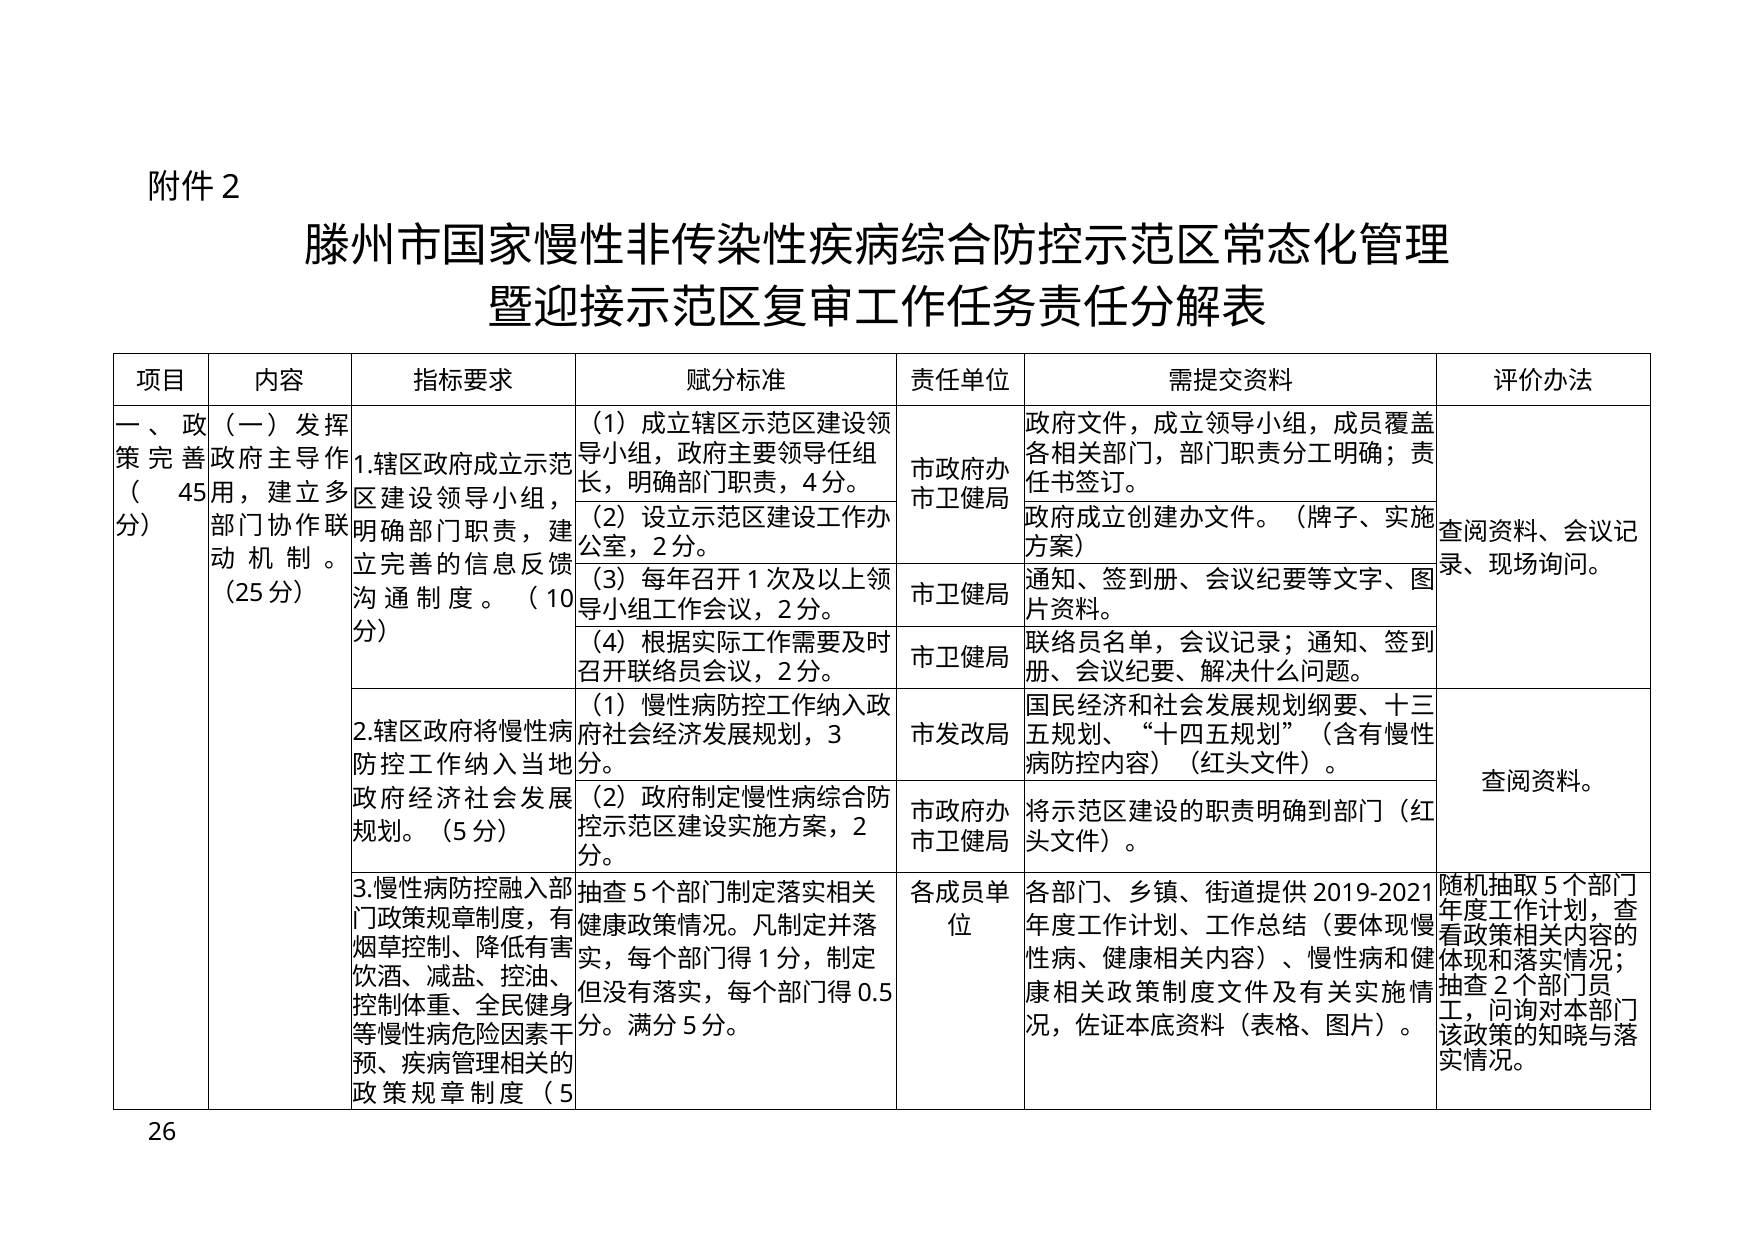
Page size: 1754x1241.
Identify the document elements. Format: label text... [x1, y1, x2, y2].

table_cell 1.辖区政府成立示范区建设领导小组，明确部门职责，建立完善的信息反馈沟通制度。（10分） [352, 406, 575, 688]
table_cell 通知、签到册、会议纪要等文字、图片资料。 [1025, 564, 1436, 626]
table_cell 一、政策完善（45分） [114, 406, 208, 1109]
table_cell 将示范区建设的职责明确到部门（红头文件）。 [1025, 781, 1436, 872]
text 暨迎接示范区复审工作任务责任分解表 [148, 274, 1606, 336]
table_header 内容 [209, 354, 351, 405]
table_cell 联络员名单，会议记录；通知、签到册、会议纪要、解决什么问题。 [1025, 627, 1436, 688]
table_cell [352, 873, 575, 1109]
table_cell （1）成立辖区示范区建设领导小组，政府主要领导任组长，明确部门职责，4分。 [576, 406, 896, 501]
table_cell （一）发挥政府主导作用，建立多部门协作联动机制。（25分） [209, 406, 351, 1109]
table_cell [1437, 873, 1650, 1109]
table_cell （4）根据实际工作需要及时召开联络员会议，2分。 [576, 627, 896, 688]
table_cell 市卫健局 [897, 564, 1024, 626]
table_cell （2）政府制定慢性病综合防控示范区建设实施方案，2分。 [576, 781, 896, 872]
table_cell （3）每年召开1次及以上领导小组工作会议，2分。 [576, 564, 896, 626]
table_cell 政府成立创建办文件。（牌子、实施方案） [1025, 502, 1436, 563]
table_cell 市发改局 [897, 689, 1024, 780]
table_header 责任单位 [897, 354, 1024, 405]
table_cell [576, 873, 896, 1109]
table_header 指标要求 [352, 354, 575, 405]
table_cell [1025, 873, 1436, 1109]
table_cell 政府文件，成立领导小组，成员覆盖各相关部门，部门职责分工明确；责任书签订。 [1025, 406, 1436, 501]
table_cell 2.辖区政府将慢性病防控工作纳入当地政府经济社会发展规划。（5分） [352, 689, 575, 872]
text 附件2 [148, 149, 1606, 211]
table_cell 市卫健局 [897, 627, 1024, 688]
table_header 赋分标准 [576, 354, 896, 405]
table_cell 市政府办 市卫健局 [897, 781, 1024, 872]
table_cell 查阅资料。 [1437, 689, 1650, 872]
table_cell 查阅资料、会议记录、现场询问。 [1437, 406, 1650, 688]
table_cell （2）设立示范区建设工作办公室，2分。 [576, 502, 896, 563]
text 滕州市国家慢性非传染性疾病综合防控示范区常态化管理 [148, 211, 1606, 274]
table_cell 国民经济和社会发展规划纲要、十三五规划、“十四五规划”（含有慢性病防控内容）（红头文件）。 [1025, 689, 1436, 780]
table_header 需提交资料 [1025, 354, 1436, 405]
table_cell 市政府办 市卫健局 [897, 406, 1024, 563]
table_cell （1）慢性病防控工作纳入政府社会经济发展规划，3分。 [576, 689, 896, 780]
table_header 项目 [114, 354, 208, 405]
table_cell 各成员单位 [897, 873, 1024, 1109]
table_header 评价办法 [1437, 354, 1650, 405]
